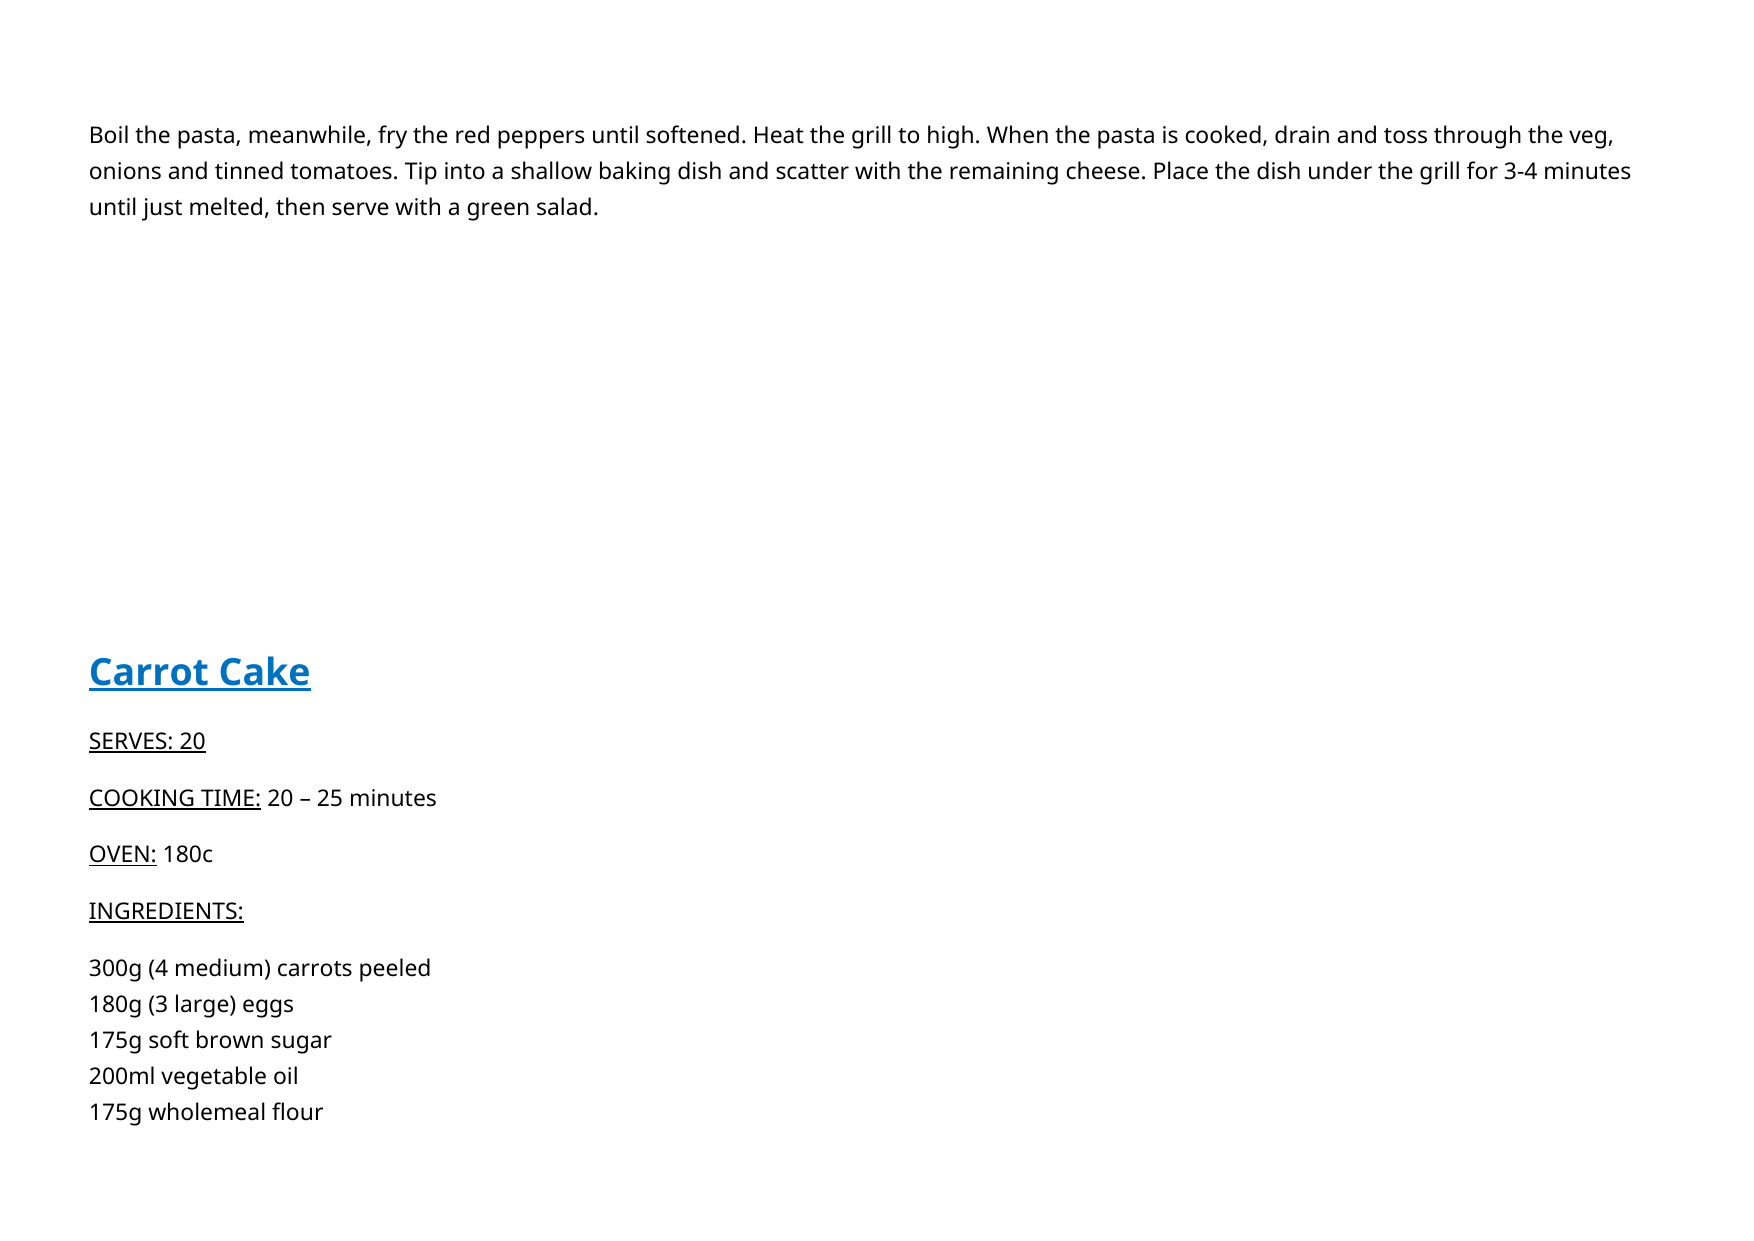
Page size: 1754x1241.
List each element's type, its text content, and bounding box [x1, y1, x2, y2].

text Carrot Cake [89, 645, 1665, 696]
text COOKING TIME: 20 – 25 minutes [89, 782, 1665, 813]
text Boil the pasta, meanwhile, fry the red peppers until softened. Heat the grill to high. When the pasta is cooked, drain and toss through the veg, onions and tinned tomatoes. Tip into a shallow baking dish and scatter with the remaining cheese. Place the dish under the grill for 3-4 minutes until just melted, then serve with a green salad. [89, 119, 1665, 222]
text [89, 952, 1665, 1127]
text OVEN: 180c [89, 838, 1665, 869]
text SERVES: 20 [89, 725, 1665, 756]
text INGREDIENTS: [89, 895, 1665, 926]
